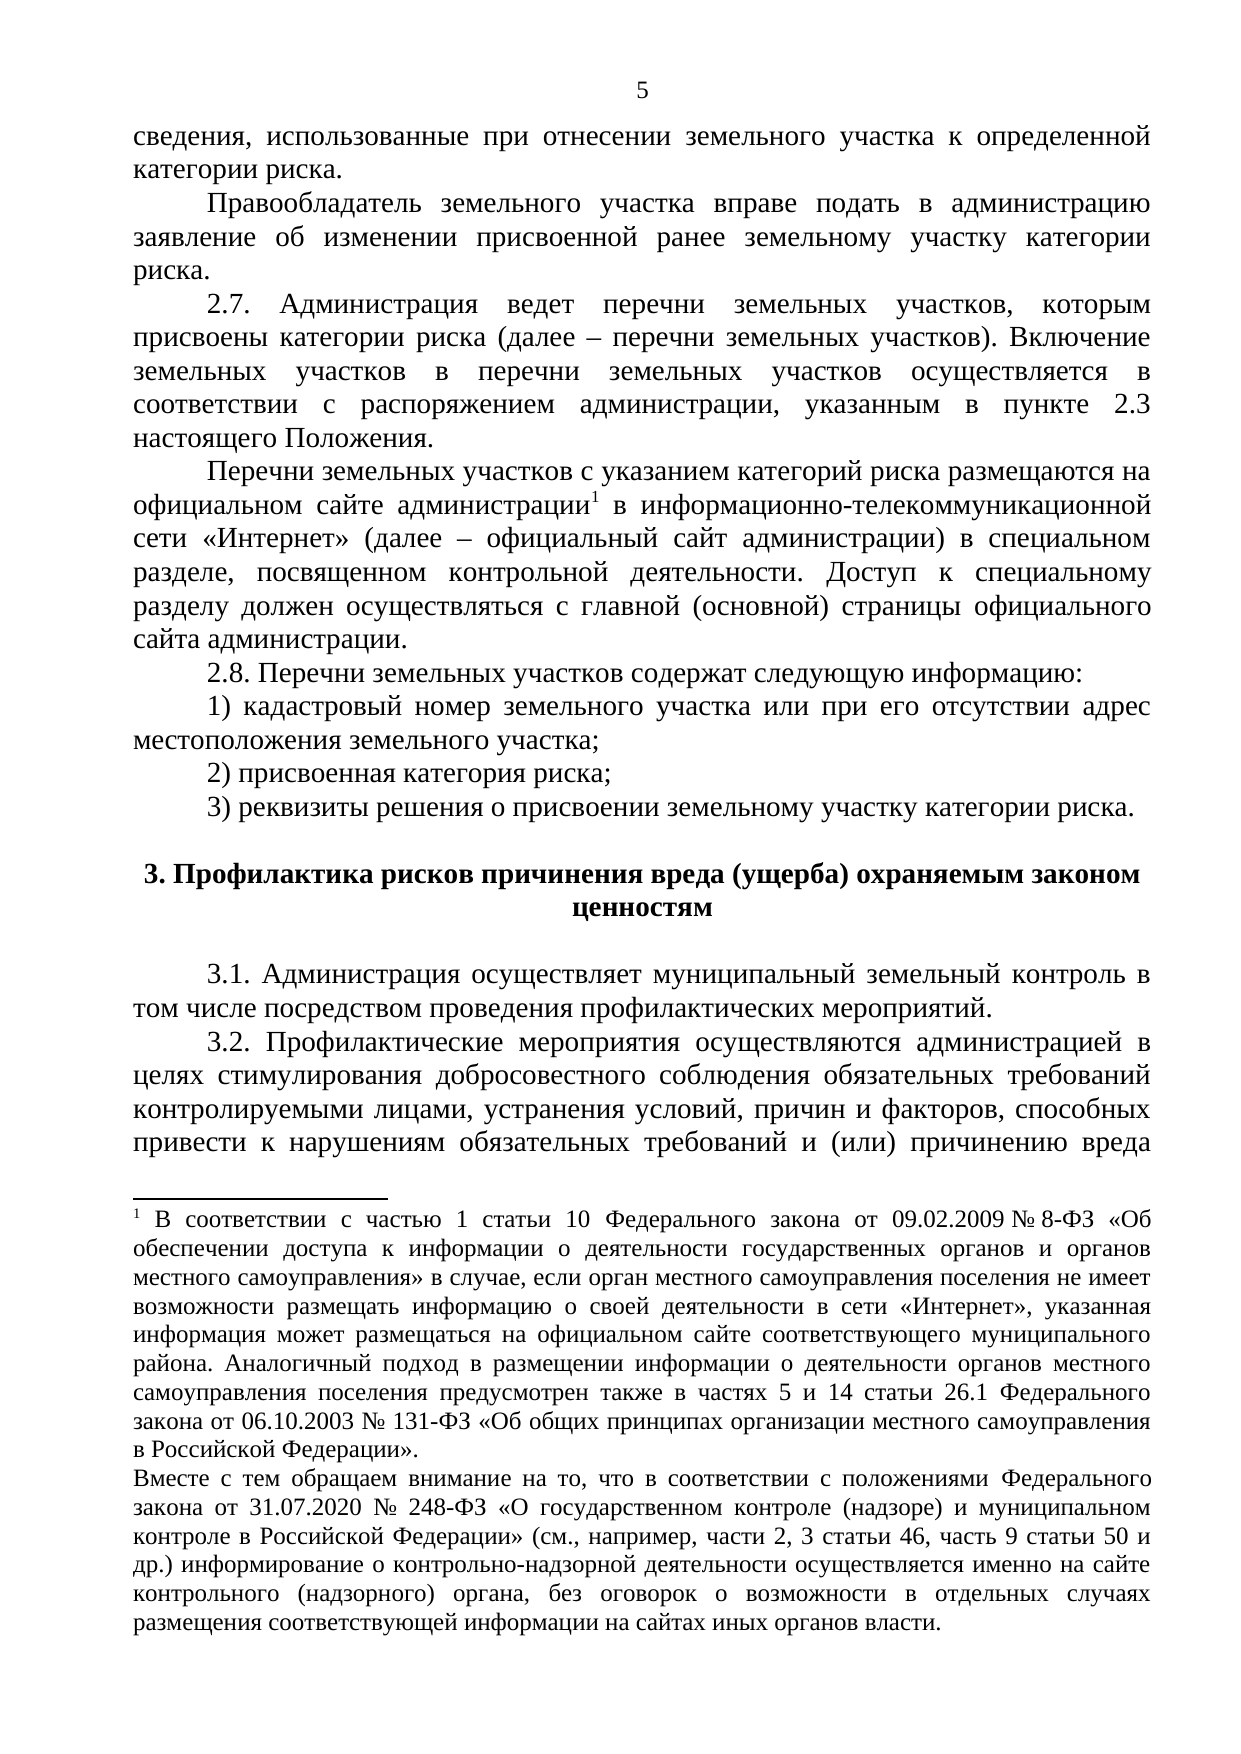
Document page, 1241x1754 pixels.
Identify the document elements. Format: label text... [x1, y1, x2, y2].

text Правообладатель земельного участка вправе подать в администрацию заявление об изменении присвоенной ранее земельному участку категории риска. [133, 185, 1152, 286]
text Перечни земельных участков с указанием категорий риска размещаются на официальном сайте администрации в информационно-телекоммуникационной сети «Интернет» (далее – официальный сайт администрации) в специальном разделе, посвященном контрольной деятельности. Доступ к специальному разделу должен осуществляться с главной (основной) страницы официального сайта администрации. [133, 453, 1152, 588]
text 1) кадастровый номер земельного участка или при его отсутствии адрес местоположения земельного участка; [133, 688, 1152, 755]
text 3.2. Профилактические мероприятия осуществляются администрацией в целях стимулирования добросовестного соблюдения обязательных требований контролируемыми лицами, устранения условий, причин и факторов, способных привести к нарушениям обязательных требований и (или) причинению вреда (ущерба) охраняемым законом ценностям, и доведения обязательных требований до контролируемых лиц, способов их соблюдения. [133, 1024, 1152, 1158]
text 2.8. Перечни земельных участков содержат следующую информацию: [133, 655, 1152, 688]
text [133, 118, 1152, 185]
text 3. Профилактика рисков причинения вреда (ущерба) охраняемым законом ценностям [133, 856, 1152, 923]
text 3.1. Администрация осуществляет муниципальный земельный контроль в том числе посредством проведения профилактических мероприятий. [133, 957, 1152, 1024]
text 2.7. Администрация ведет перечни земельных участков, которым присвоены категории риска (далее – перечни земельных участков). Включение земельных участков в перечни земельных участков осуществляется в соответствии с распоряжением администрации, указанным в пункте 2.3 настоящего Положения. [133, 286, 1152, 453]
text 3) реквизиты решения о присвоении земельному участку категории риска. [133, 789, 1152, 822]
text 2) присвоенная категория риска; [133, 755, 1152, 789]
text Перечни земельных участков с указанием категорий риска размещаются на официальном сайте администрации в информационно-телекоммуникационной сети «Интернет» (далее – официальный сайт администрации) в специальном разделе, посвященном контрольной деятельности. Доступ к специальному разделу должен осуществляться с главной (основной) страницы официального сайта администрации. [408, 588, 1152, 655]
